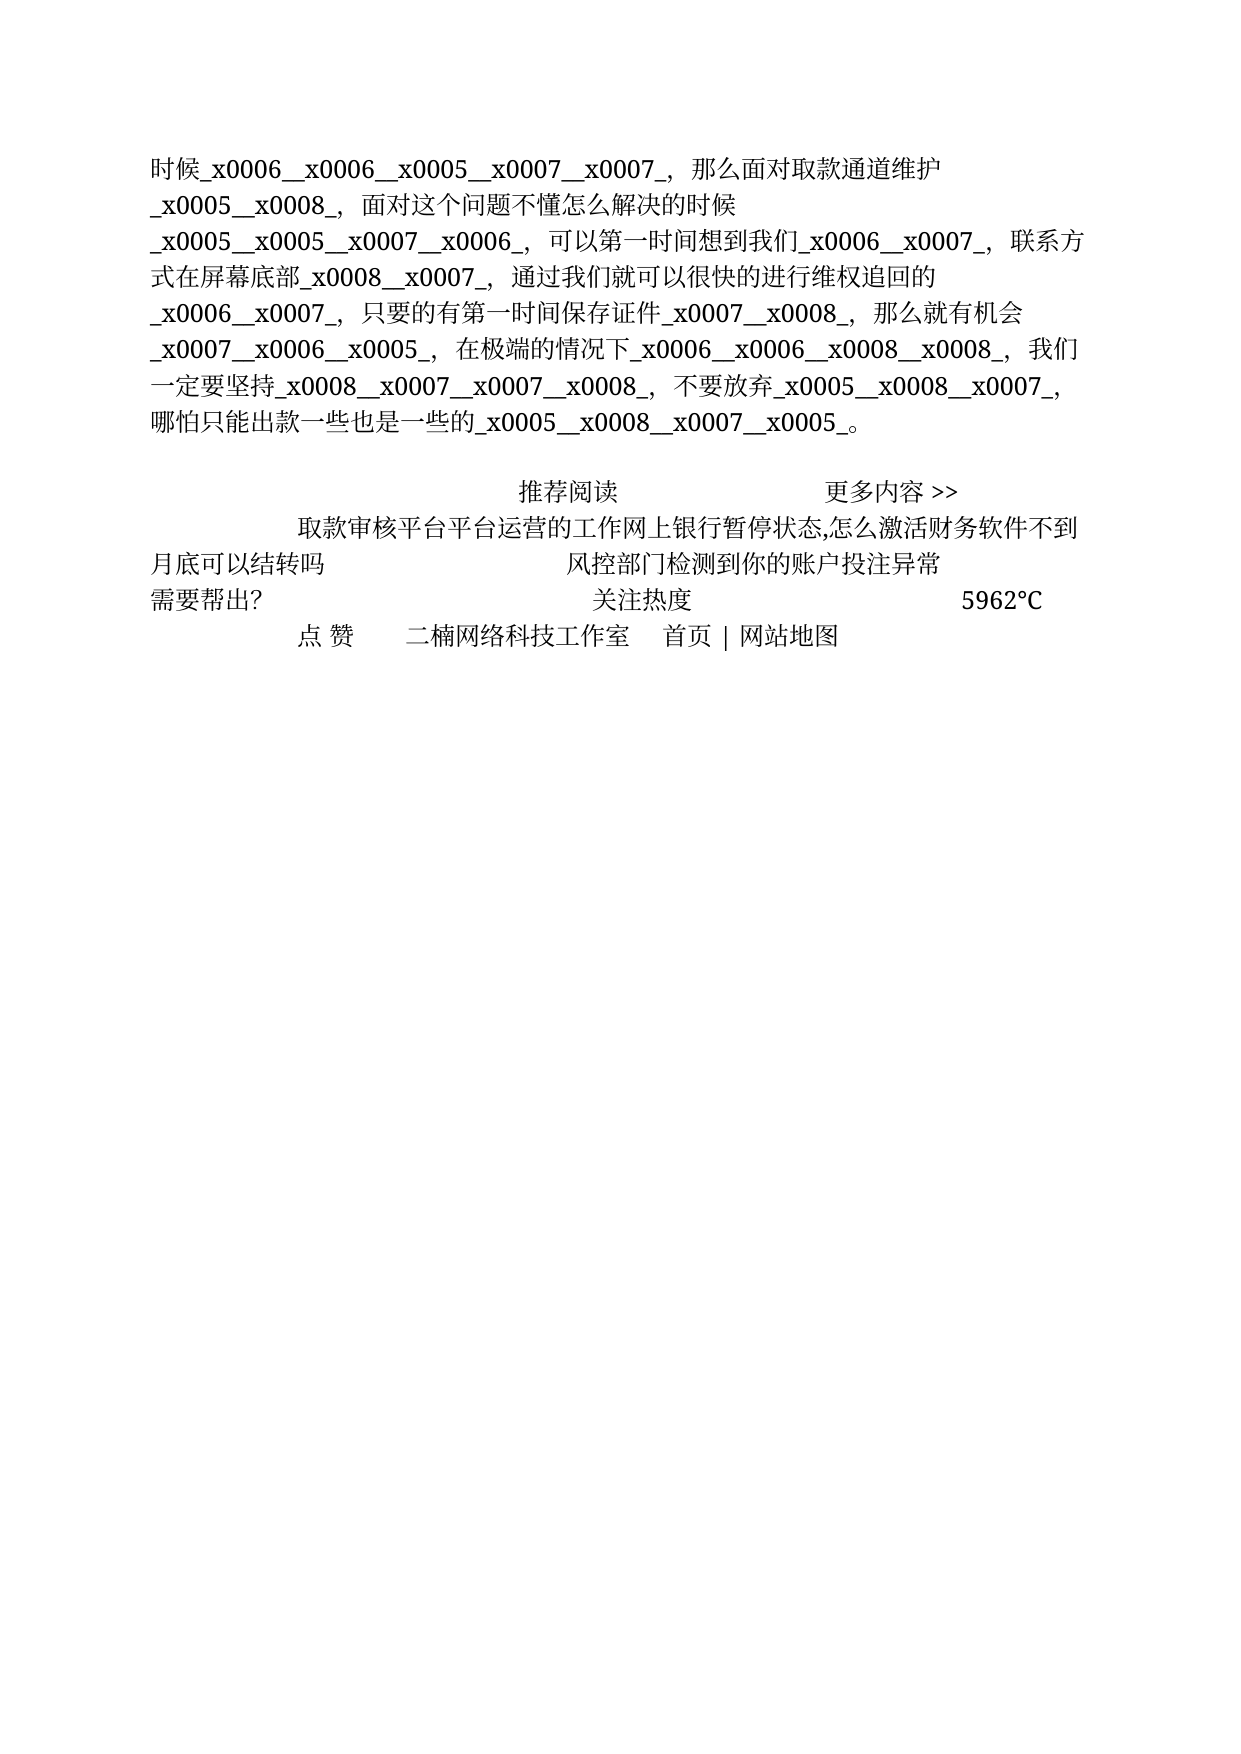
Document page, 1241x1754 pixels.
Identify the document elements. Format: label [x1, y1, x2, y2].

text [150, 150, 1090, 653]
